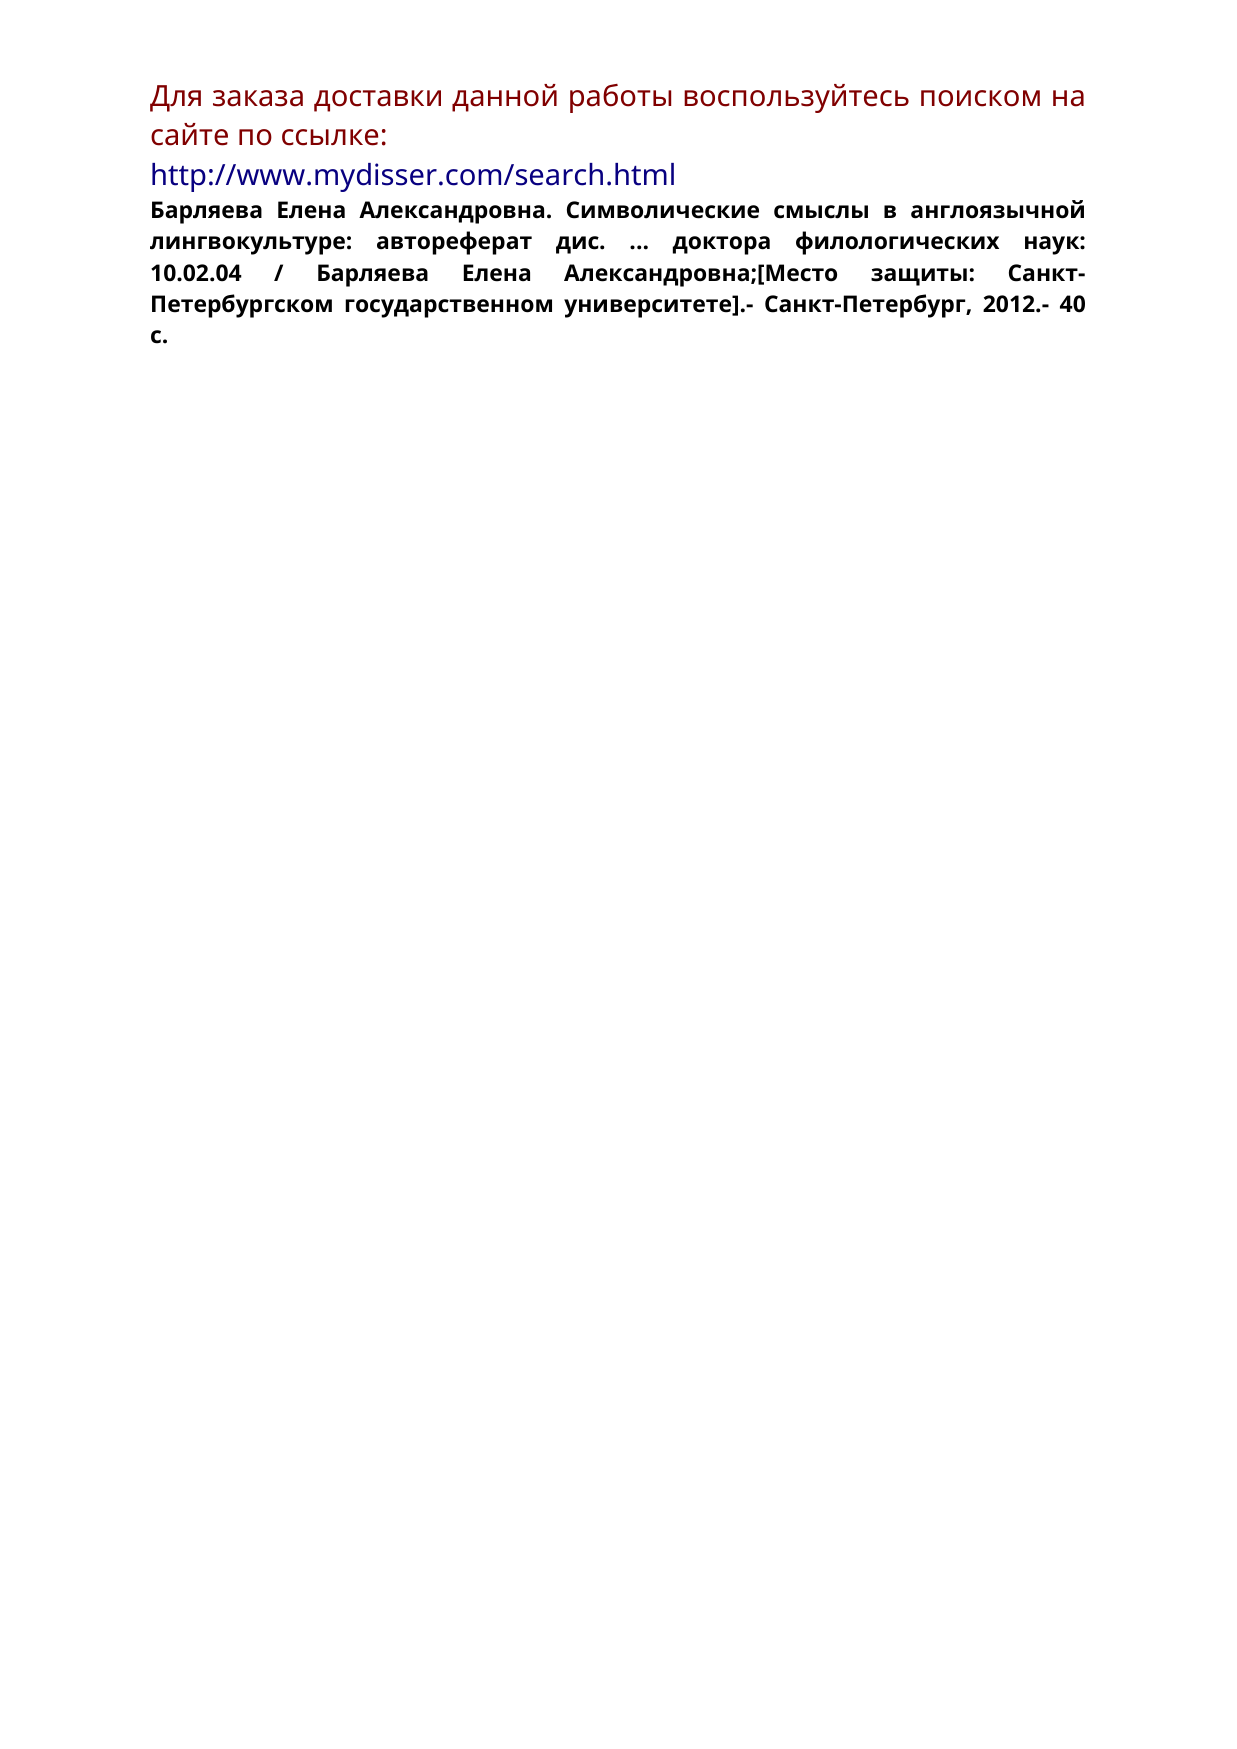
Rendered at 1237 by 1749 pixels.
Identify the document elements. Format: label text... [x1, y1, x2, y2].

text Барляева Елена Александровна. Символические смыслы в англоязычной лингвокультуре: автореферат дис. ... доктора филологических наук: 10.02.04 / Барляева Елена Александровна;[Место защиты: Санкт-Петербургском государственном университете].- Санкт-Петербург, 2012.- 40 с. [150, 194, 1086, 350]
